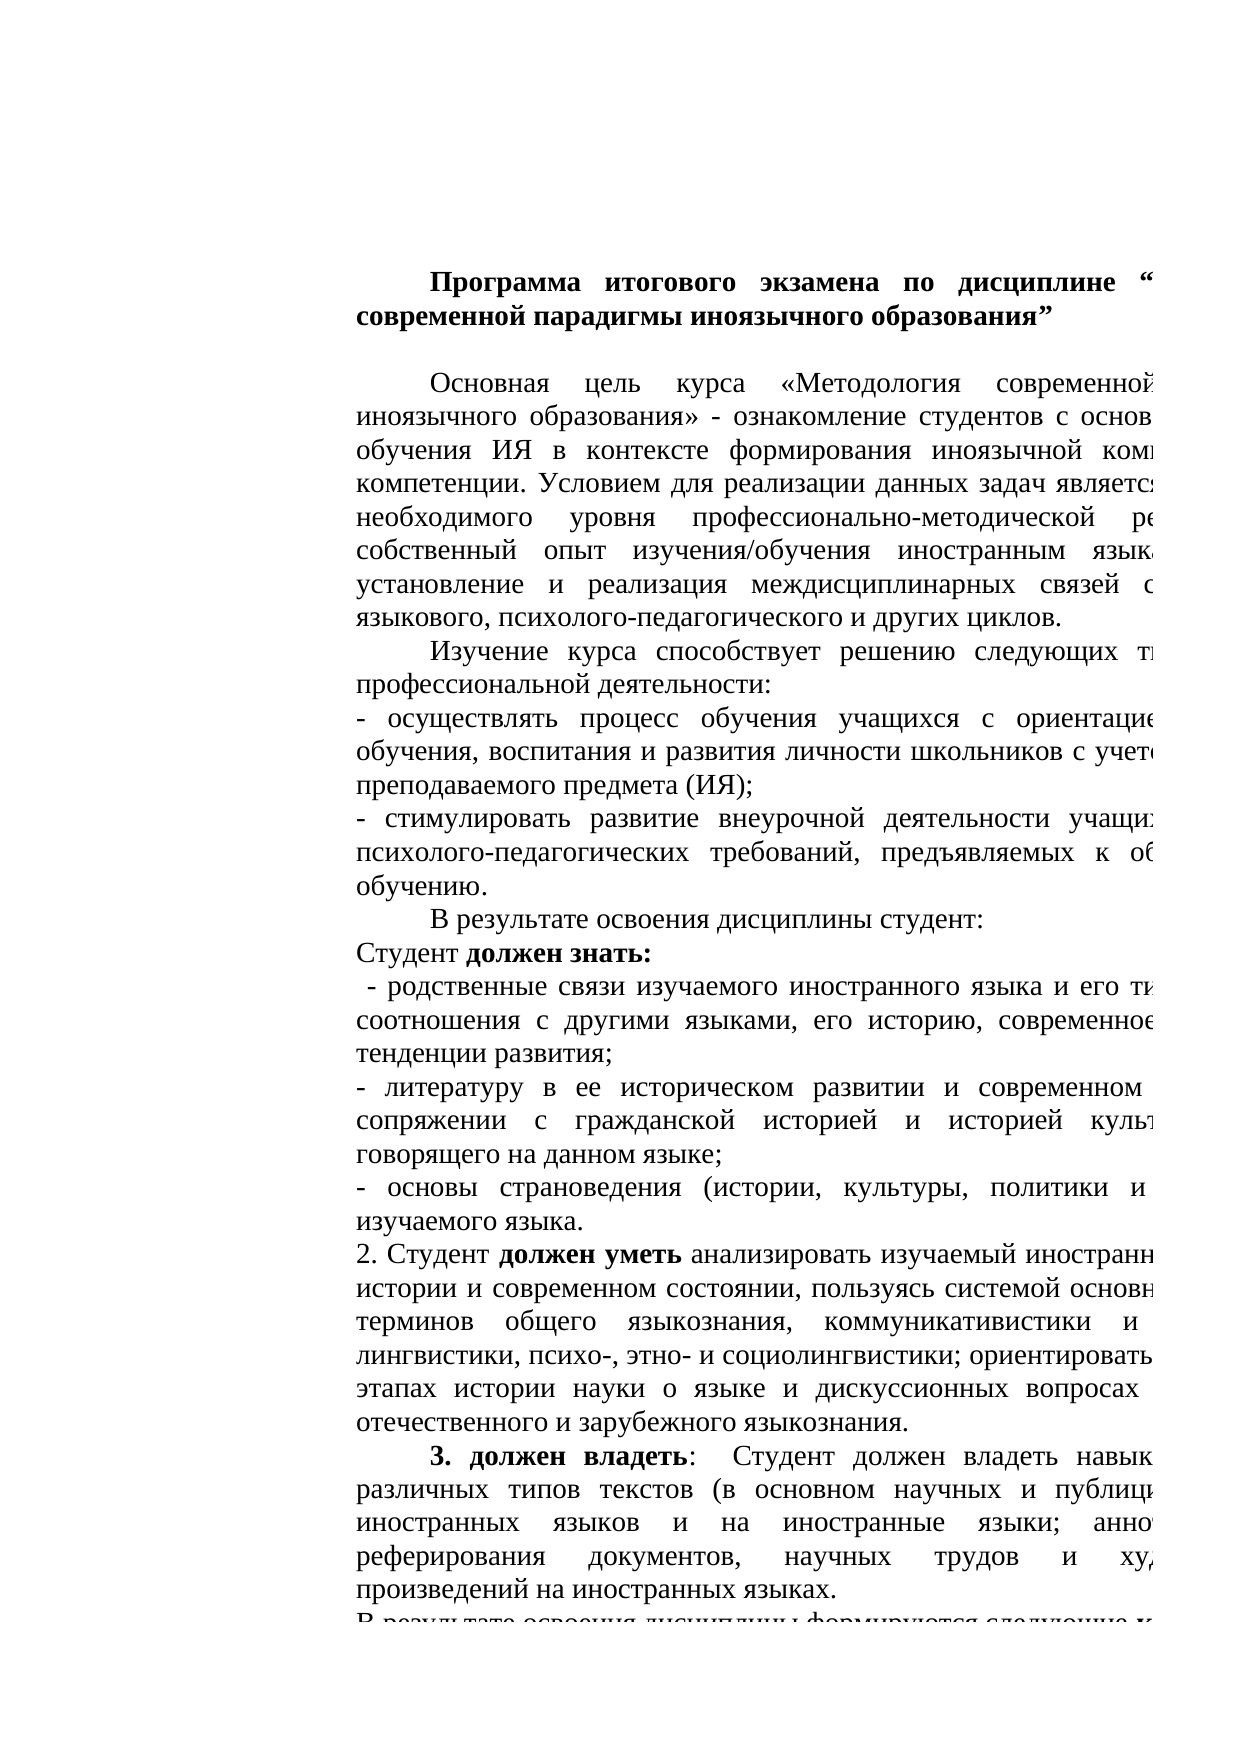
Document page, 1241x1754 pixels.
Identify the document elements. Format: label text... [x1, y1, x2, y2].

text ” [177, 118, 1152, 1621]
